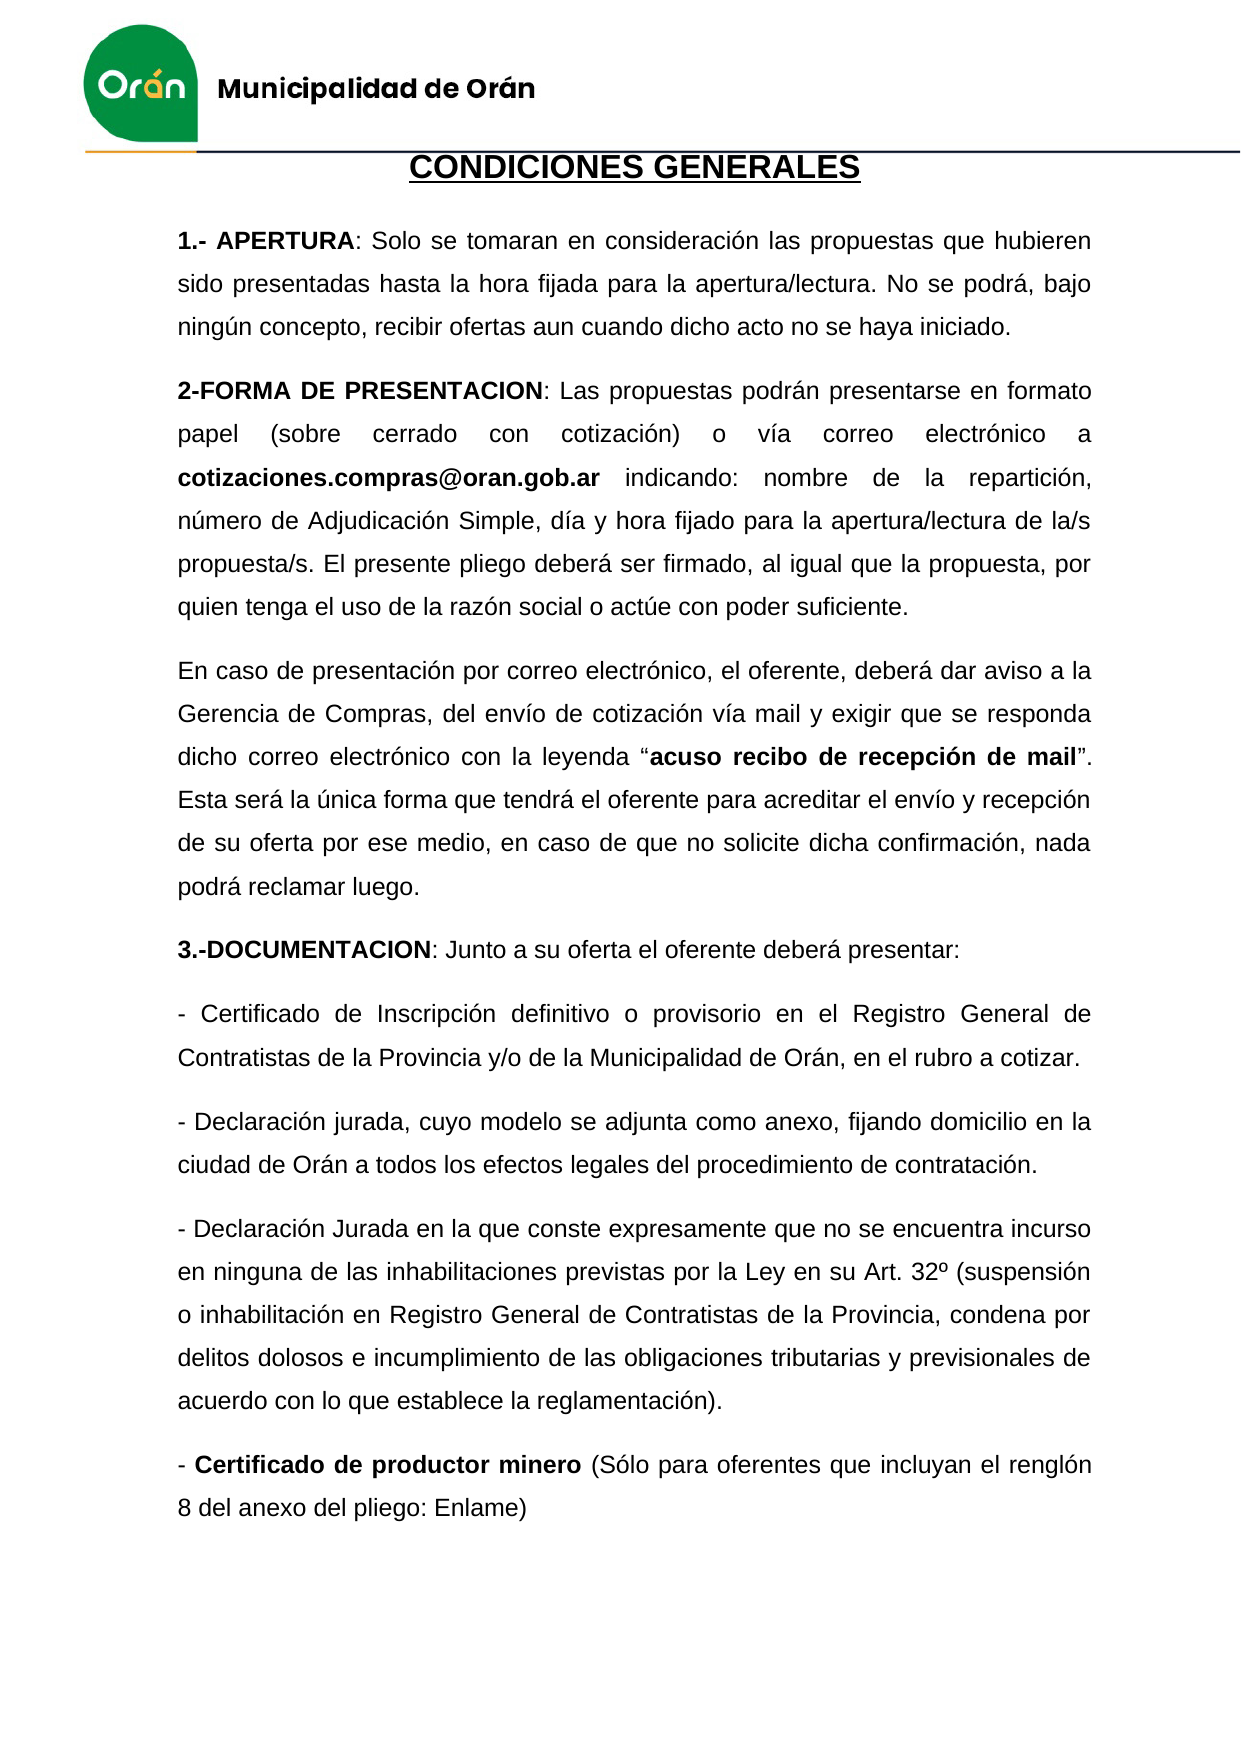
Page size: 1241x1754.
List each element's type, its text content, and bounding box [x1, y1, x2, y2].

picture [31, 2, 1241, 1237]
text 1.- APERTURA: Solo se tomaran en consideración las propuestas que hubieren sido presentadas hasta la hora fijada para la apertura/lectura. No se podrá, bajo ningún concepto, recibir ofertas aun cuando dicho acto no se haya iniciado. [177, 226, 1093, 341]
text En caso de presentación por correo electrónico, el oferente, deberá dar aviso a la Gerencia de Compras, del envío de cotización vía mail y exigir que se responda dicho correo electrónico con la leyenda “acuso recibo de recepción de mail”. Esta será la única forma que tendrá el oferente para acreditar el envío y recepción de su oferta por ese medio, en caso de que no solicite dicha confirmación, nada podrá reclamar luego. [177, 656, 1093, 900]
text - Declaración jurada, cuyo modelo se adjunta como anexo, fijando domicilio en la ciudad de Orán a todos los efectos legales del procedimiento de contratación. [177, 1106, 1093, 1178]
text CONDICIONES GENERALES [177, 148, 1093, 186]
text 2-FORMA DE PRESENTACION: Las propuestas podrán presentarse en formato papel (sobre cerrado con cotización) o vía correo electrónico a cotizaciones.compras@oran.gob.ar indicando: nombre de la repartición, número de Adjudicación Simple, día y hora fijado para la apertura/lectura de la/s propuesta/s. El presente pliego deberá ser firmado, al igual que la propuesta, por quien tenga el uso de la razón social o actúe con poder suficiente. [177, 376, 1093, 621]
text - Certificado de Inscripción definitivo o provisorio en el Registro General de Contratistas de la Provincia y/o de la Municipalidad de Orán, en el rubro a cotizar. [177, 999, 1093, 1071]
text 3.-DOCUMENTACION: Junto a su oferta el oferente deberá presentar: [177, 935, 1093, 964]
text - Certificado de productor minero (Sólo para oferentes que incluyan el renglón 8 del anexo del pliego: Enlame) [177, 1450, 1093, 1522]
text - Declaración Jurada en la que conste expresamente que no se encuentra incurso en ninguna de las inhabilitaciones previstas por la Ley en su Art. 32º (suspensión o inhabilitación en Registro General de Contratistas de la Provincia, condena por delitos dolosos e incumplimiento de las obligaciones tributarias y previsionales de acuerdo con lo que establece la reglamentación). [177, 1213, 1093, 1415]
